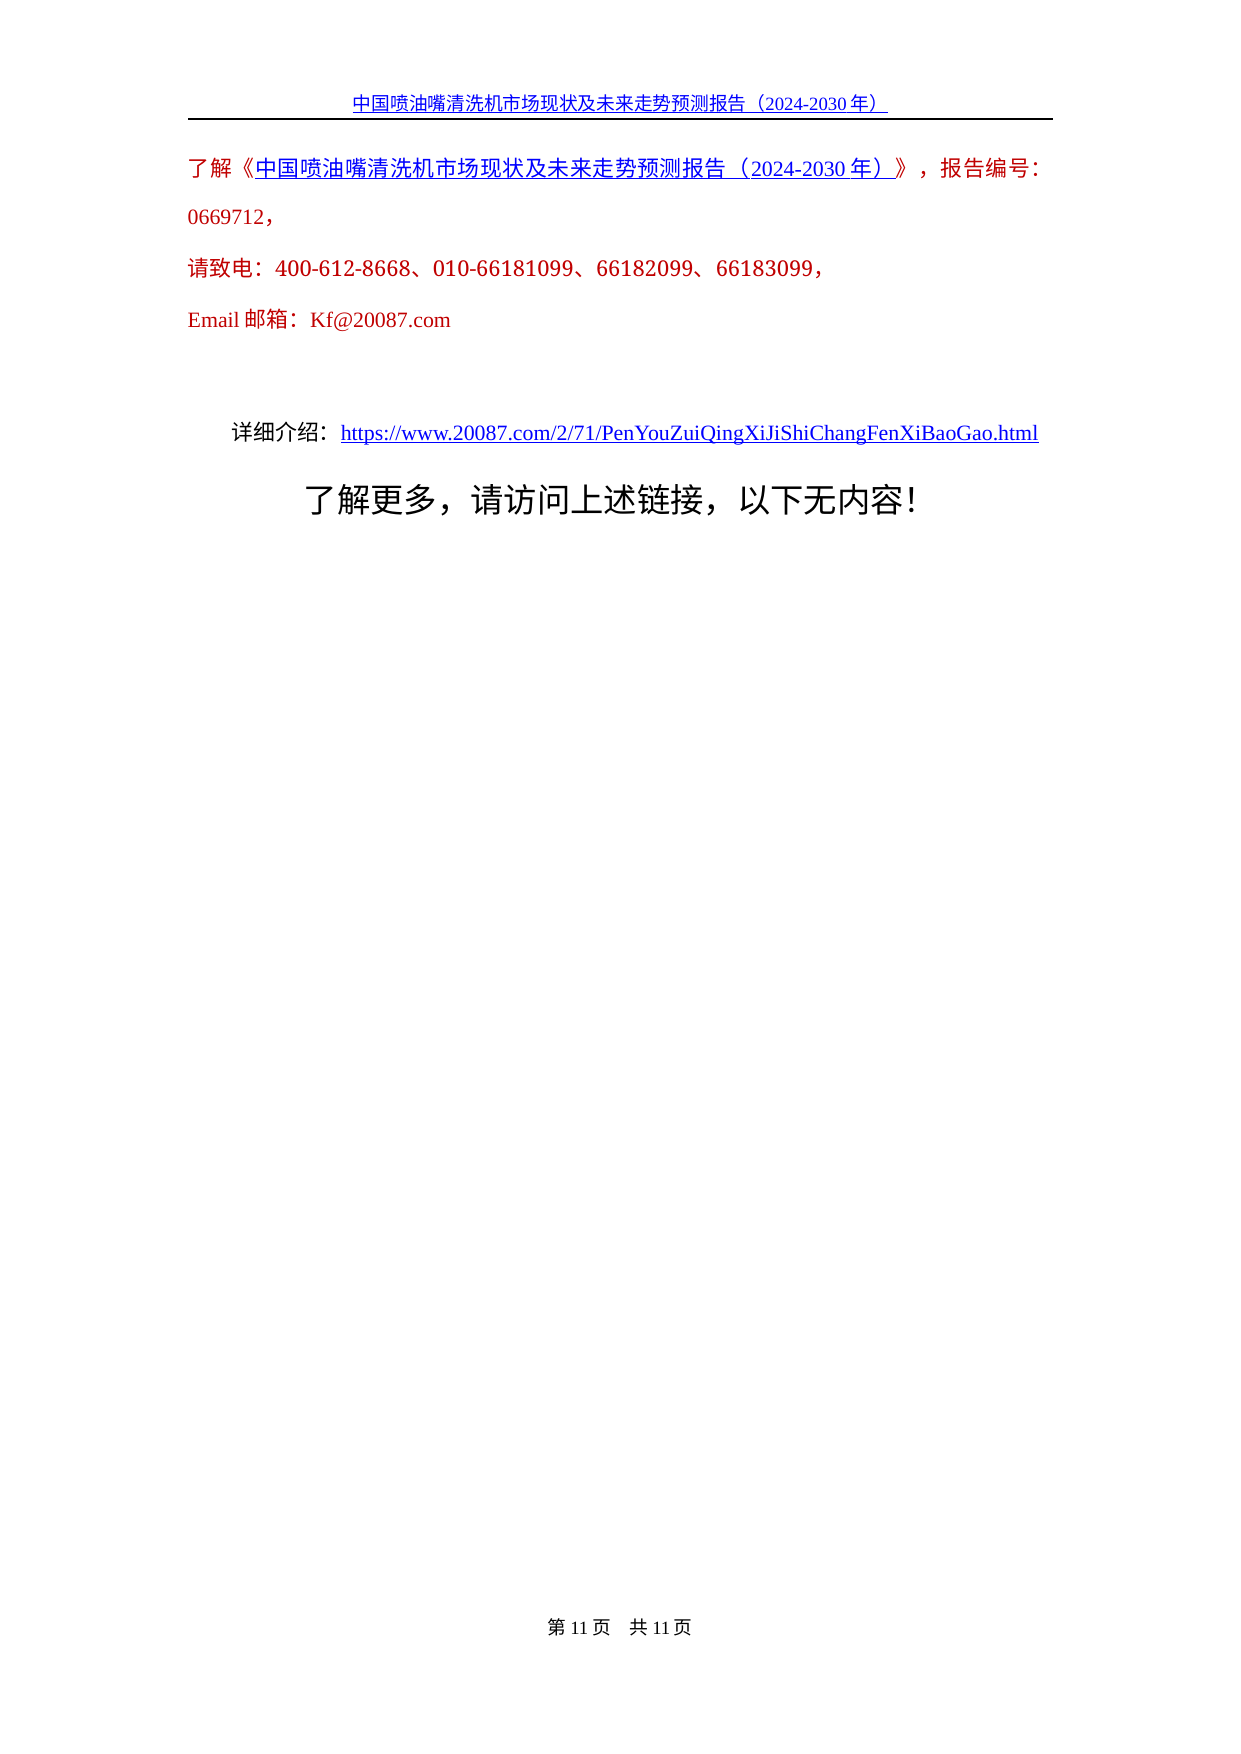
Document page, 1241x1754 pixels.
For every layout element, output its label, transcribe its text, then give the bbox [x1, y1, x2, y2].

title 了解更多，请访问上述链接，以下无内容！ [187, 465, 1053, 530]
text Email邮箱：Kf@20087.com [187, 302, 1053, 334]
text 了解《中国喷油嘴清洗机市场现状及未来走势预测报告（2024-2030年）》，报告编号：0669712， [187, 150, 1053, 231]
text 请致电：400-612-8668、010-66181099、66182099、66183099， [187, 251, 1053, 283]
text 详细介绍：https://www.20087.com/2/71/PenYouZuiQingXiJiShiChangFenXiBaoGao.html [187, 415, 1053, 447]
